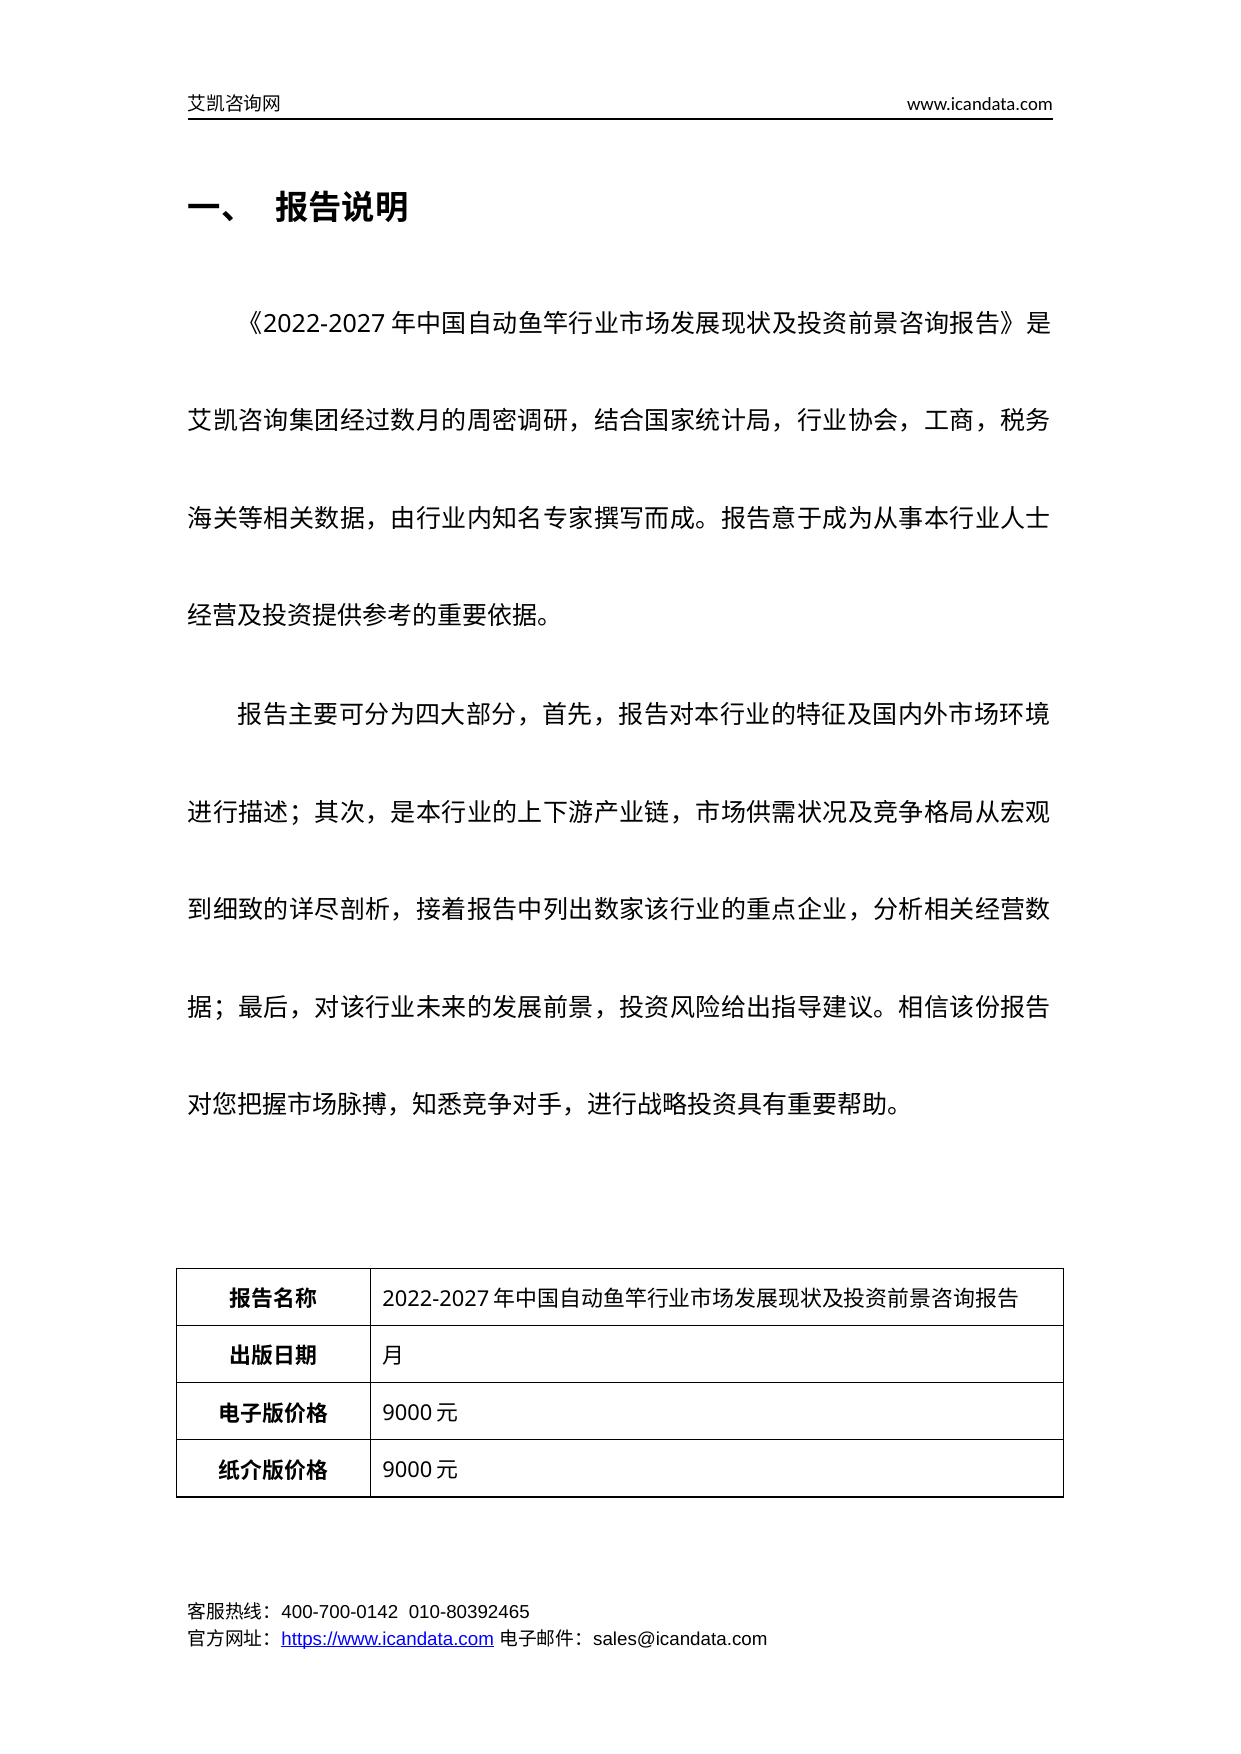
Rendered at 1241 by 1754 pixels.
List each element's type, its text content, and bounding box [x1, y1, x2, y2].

text 报告主要可分为四大部分，首先，报告对本行业的特征及国内外市场环境进行描述；其次，是本行业的上下游产业链，市场供需状况及竞争格局从宏观到细致的详尽剖析，接着报告中列出数家该行业的重点企业，分析相关经营数据；最后，对该行业未来的发展前景，投资风险给出指导建议。相信该份报告对您把握市场脉搏，知悉竞争对手，进行战略投资具有重要帮助。 [187, 681, 1053, 1136]
table_cell 出版日期 [177, 1326, 370, 1382]
table_cell 电子版价格 [177, 1383, 370, 1439]
table_header 2022-2027年中国自动鱼竿行业市场发展现状及投资前景咨询报告 [371, 1269, 1063, 1325]
text 《2022-2027年中国自动鱼竿行业市场发展现状及投资前景咨询报告》是艾凯咨询集团经过数月的周密调研，结合国家统计局，行业协会，工商，税务海关等相关数据，由行业内知名专家撰写而成。报告意于成为从事本行业人士经营及投资提供参考的重要依据。 [187, 289, 1053, 646]
table_cell 9000元 [371, 1440, 1063, 1496]
table_cell 9000元 [371, 1383, 1063, 1439]
table_cell 纸介版价格 [177, 1440, 370, 1496]
table_cell 月 [371, 1326, 1063, 1382]
subtitle 报告说明 [187, 172, 1053, 237]
table_header 报告名称 [177, 1269, 370, 1325]
